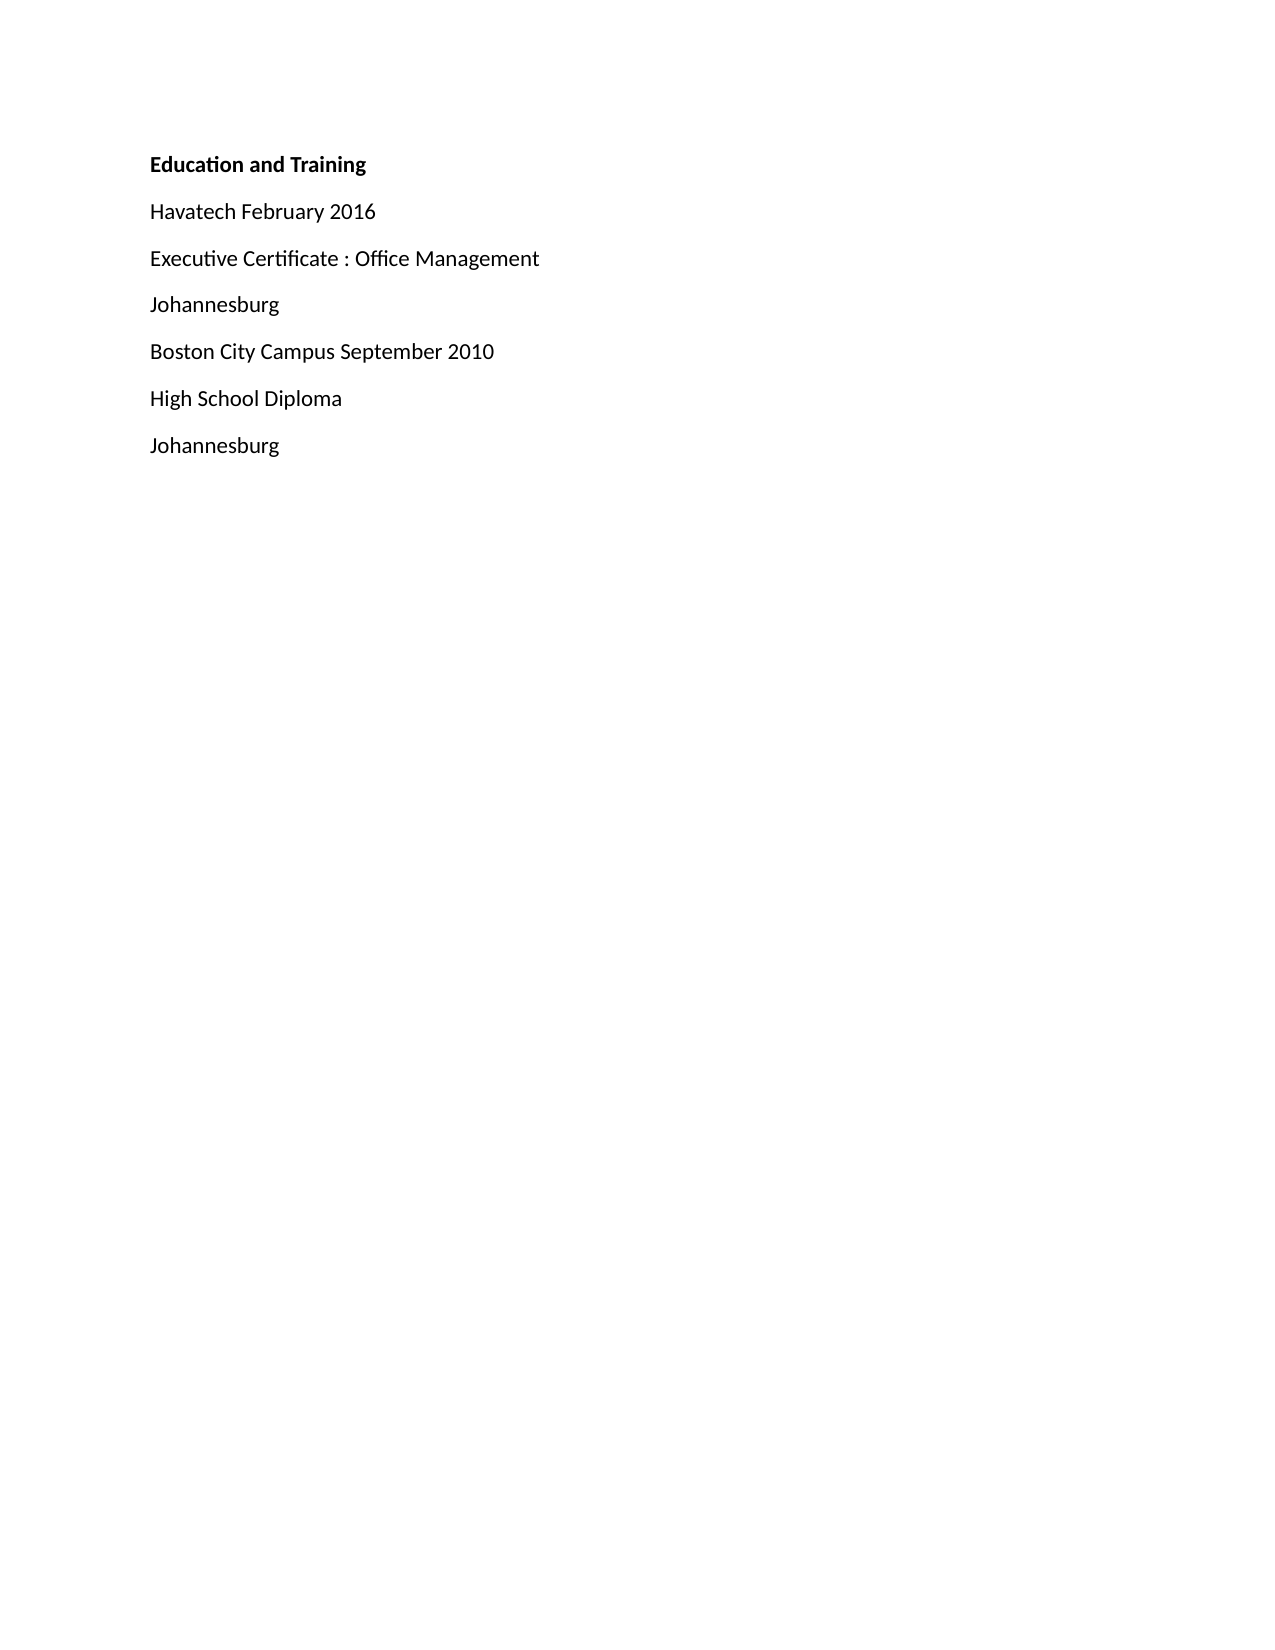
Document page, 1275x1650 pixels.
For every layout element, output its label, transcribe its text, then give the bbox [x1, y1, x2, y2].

text High School Diploma [150, 384, 1125, 412]
text Education and Training [150, 150, 1125, 178]
text Johannesburg [150, 291, 1125, 319]
text Johannesburg [150, 431, 1125, 459]
text Executive Certificate : Office Management [150, 244, 1125, 272]
text Havatech February 2016 [150, 197, 1125, 225]
text Boston City Campus September 2010 [150, 337, 1125, 366]
